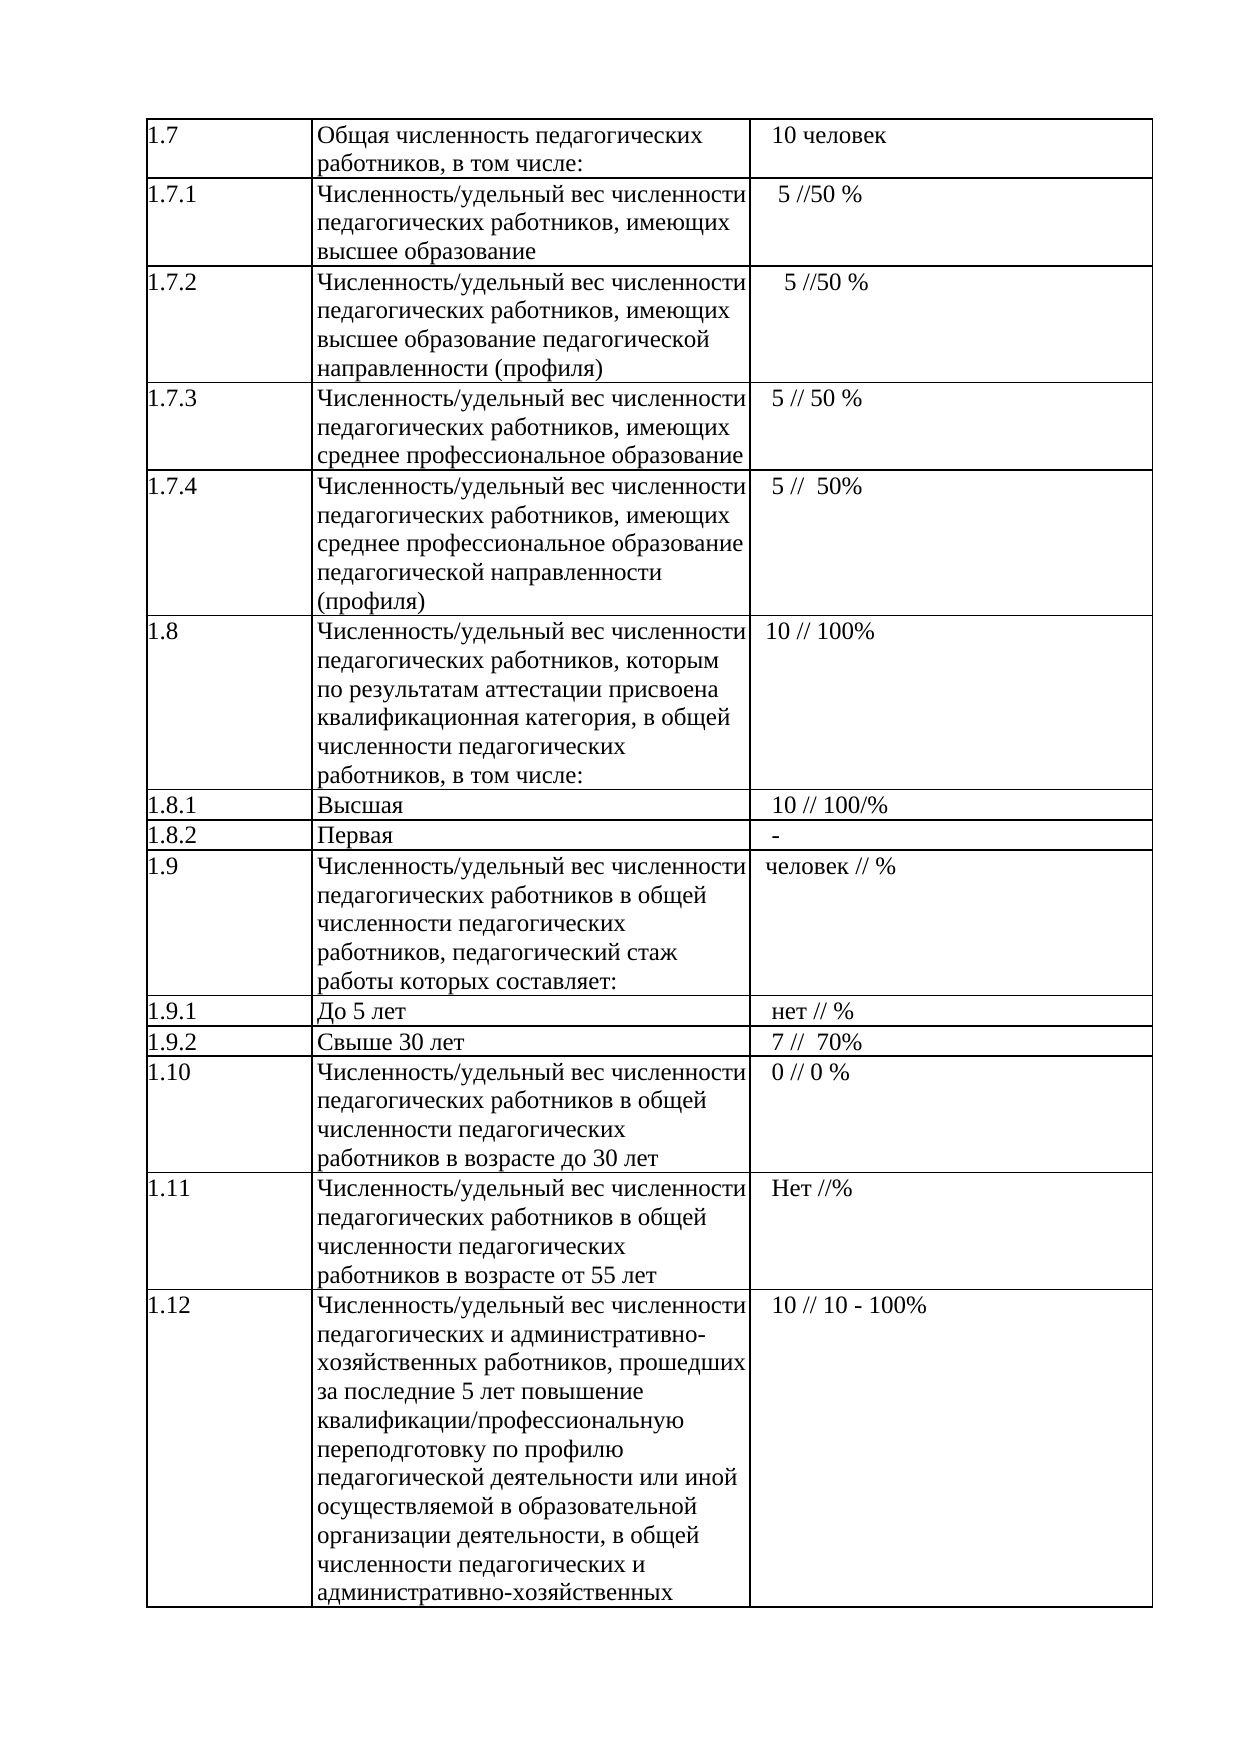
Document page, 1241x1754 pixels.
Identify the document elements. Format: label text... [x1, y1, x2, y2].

table_cell 1.8.1 [148, 790, 311, 819]
table_cell Численность/удельный вес численности педагогических работников, имеющих среднее профессиональное образование педагогической направленности (профиля) [313, 471, 749, 615]
table_cell Численность/удельный вес численности педагогических работников в общей численности педагогических работников в возрасте до 30 лет [313, 1057, 749, 1172]
table_cell 0 // 0 % [751, 1057, 1152, 1172]
table_cell 1.9.2 [148, 1027, 311, 1055]
table_cell 7 // 70% [751, 1027, 1152, 1055]
table_cell 10 // 10 - 100% [751, 1290, 1152, 1606]
table_cell 5 // 50% [751, 471, 1152, 615]
table_cell 1.7.1 [148, 179, 311, 265]
table_cell 1.8.2 [148, 821, 311, 849]
table_cell 1.7.2 [148, 267, 311, 382]
table_cell 1.7 [148, 120, 311, 177]
table_cell 10 // 100/% [751, 790, 1152, 819]
table_cell 5 //50 % [751, 179, 1152, 265]
table_cell 1.8 [148, 616, 311, 789]
table_cell нет // % [751, 996, 1152, 1025]
table_cell 5 //50 % [751, 267, 1152, 382]
table_cell 1.11 [148, 1173, 311, 1288]
table_cell Численность/удельный вес численности педагогических работников, которым по результатам аттестации присвоена квалификационная категория, в общей численности педагогических работников, в том числе: [313, 616, 749, 789]
table_cell Численность/удельный вес численности педагогических работников, имеющих среднее профессиональное образование [313, 383, 749, 469]
table_cell 1.9 [148, 851, 311, 995]
table_cell 1.7.3 [148, 383, 311, 469]
table_cell - [751, 821, 1152, 849]
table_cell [313, 1290, 749, 1606]
table_cell Первая [313, 821, 749, 849]
table_cell До 5 лет [313, 996, 749, 1025]
table_cell Численность/удельный вес численности педагогических работников, имеющих высшее образование [313, 179, 749, 265]
table_cell Нет //% [751, 1173, 1152, 1288]
table_cell Численность/удельный вес численности педагогических работников, имеющих высшее образование педагогической направленности (профиля) [313, 267, 749, 382]
table_cell 1.7.4 [148, 471, 311, 615]
table_cell 1.9.1 [148, 996, 311, 1025]
table_cell Численность/удельный вес численности педагогических работников в общей численности педагогических работников, педагогический стаж работы которых составляет: [313, 851, 749, 995]
table_cell Общая численность педагогических работников, в том числе: [313, 120, 749, 177]
table_cell 5 // 50 % [751, 383, 1152, 469]
table_cell Высшая [313, 790, 749, 819]
table_cell Численность/удельный вес численности педагогических работников в общей численности педагогических работников в возрасте от 55 лет [313, 1173, 749, 1288]
table_cell 10 человек [751, 120, 1152, 177]
table_cell 10 // 100% [751, 616, 1152, 789]
table_cell Свыше 30 лет [313, 1027, 749, 1055]
table_cell 1.12 [148, 1290, 311, 1606]
table_cell 1.10 [148, 1057, 311, 1172]
table_cell человек // % [751, 851, 1152, 995]
